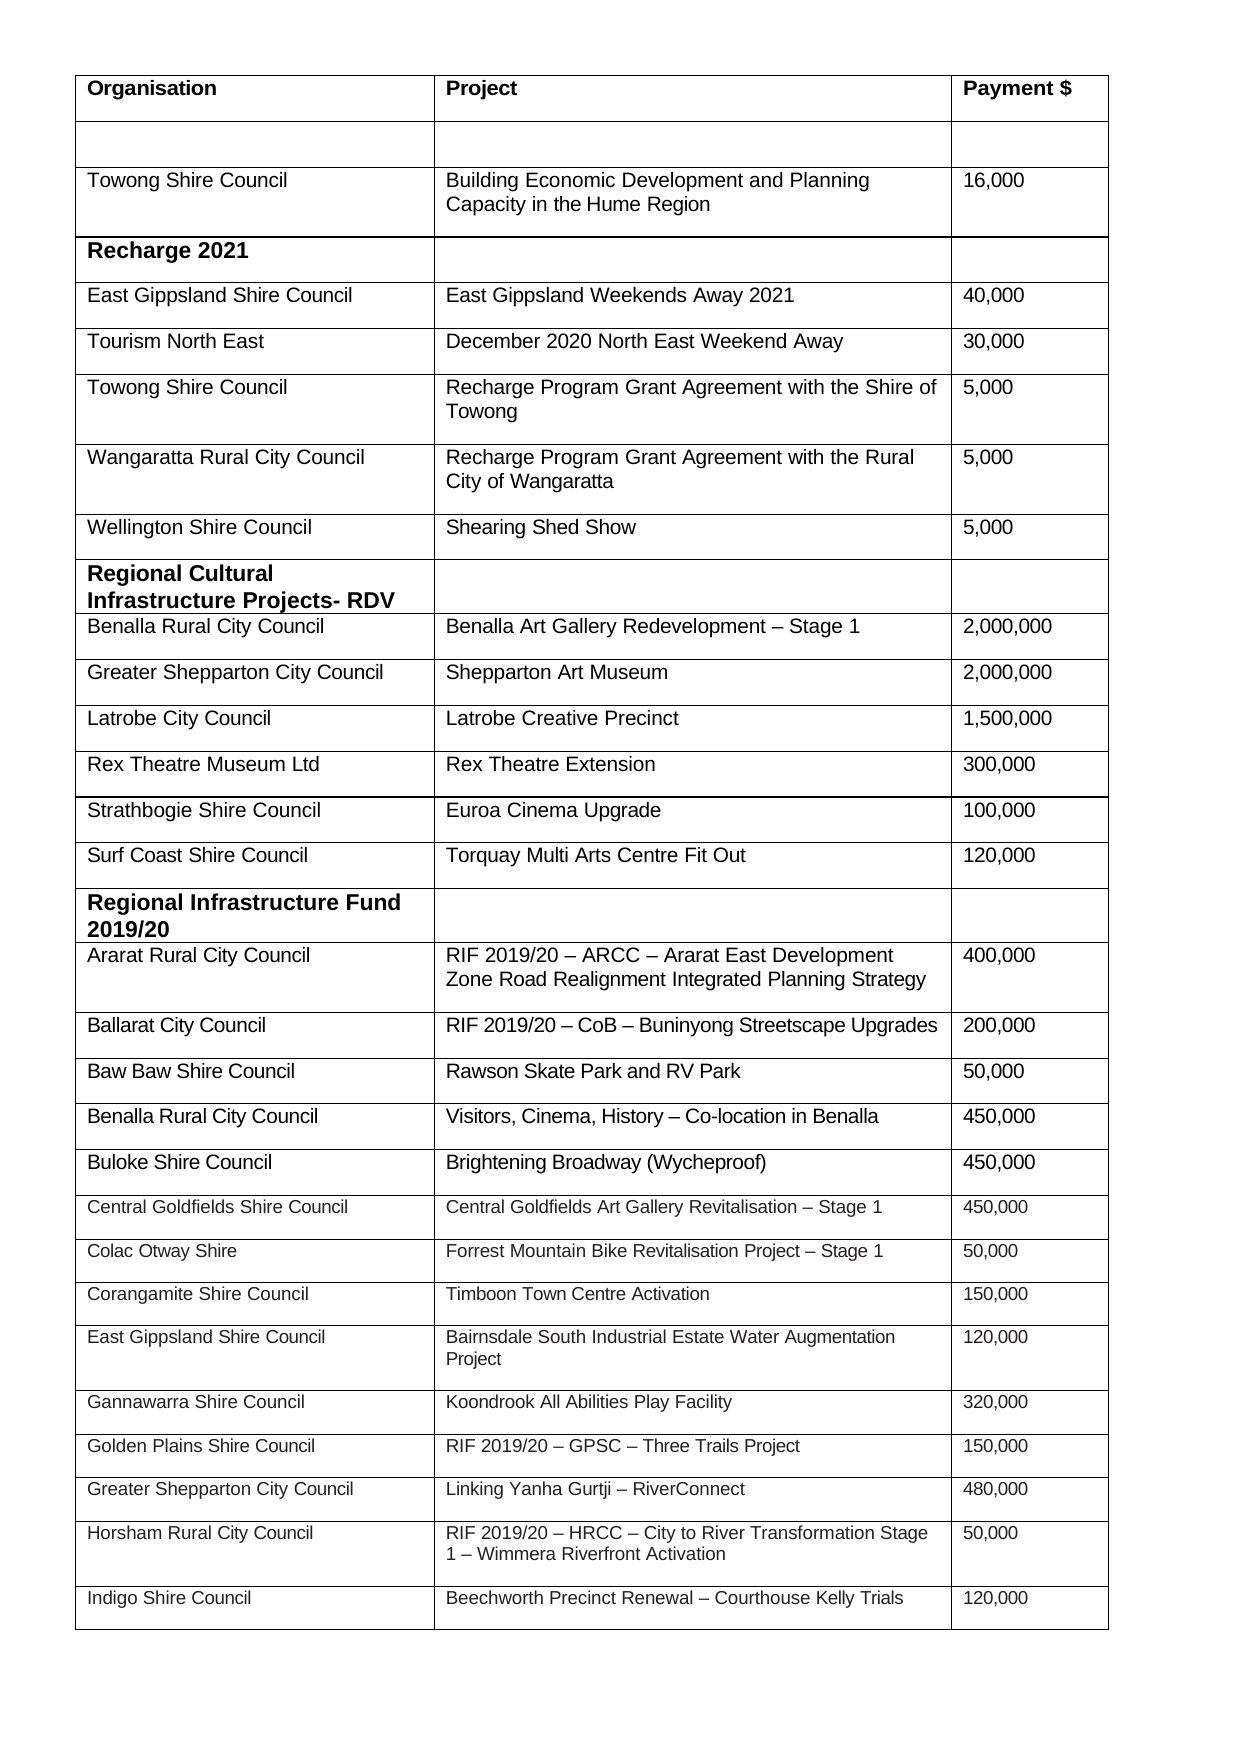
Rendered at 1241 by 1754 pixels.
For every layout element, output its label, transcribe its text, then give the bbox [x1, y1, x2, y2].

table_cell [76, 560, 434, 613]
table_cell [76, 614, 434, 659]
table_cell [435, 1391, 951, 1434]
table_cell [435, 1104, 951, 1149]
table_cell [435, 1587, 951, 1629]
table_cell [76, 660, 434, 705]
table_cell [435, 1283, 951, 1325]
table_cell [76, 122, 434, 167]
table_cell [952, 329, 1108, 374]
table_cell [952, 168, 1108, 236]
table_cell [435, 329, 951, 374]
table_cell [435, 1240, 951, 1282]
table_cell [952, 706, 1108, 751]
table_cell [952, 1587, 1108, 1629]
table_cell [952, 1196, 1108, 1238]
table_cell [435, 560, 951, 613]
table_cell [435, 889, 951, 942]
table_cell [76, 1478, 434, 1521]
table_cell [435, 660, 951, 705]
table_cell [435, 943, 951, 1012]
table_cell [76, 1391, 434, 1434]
table_header Project [435, 76, 951, 121]
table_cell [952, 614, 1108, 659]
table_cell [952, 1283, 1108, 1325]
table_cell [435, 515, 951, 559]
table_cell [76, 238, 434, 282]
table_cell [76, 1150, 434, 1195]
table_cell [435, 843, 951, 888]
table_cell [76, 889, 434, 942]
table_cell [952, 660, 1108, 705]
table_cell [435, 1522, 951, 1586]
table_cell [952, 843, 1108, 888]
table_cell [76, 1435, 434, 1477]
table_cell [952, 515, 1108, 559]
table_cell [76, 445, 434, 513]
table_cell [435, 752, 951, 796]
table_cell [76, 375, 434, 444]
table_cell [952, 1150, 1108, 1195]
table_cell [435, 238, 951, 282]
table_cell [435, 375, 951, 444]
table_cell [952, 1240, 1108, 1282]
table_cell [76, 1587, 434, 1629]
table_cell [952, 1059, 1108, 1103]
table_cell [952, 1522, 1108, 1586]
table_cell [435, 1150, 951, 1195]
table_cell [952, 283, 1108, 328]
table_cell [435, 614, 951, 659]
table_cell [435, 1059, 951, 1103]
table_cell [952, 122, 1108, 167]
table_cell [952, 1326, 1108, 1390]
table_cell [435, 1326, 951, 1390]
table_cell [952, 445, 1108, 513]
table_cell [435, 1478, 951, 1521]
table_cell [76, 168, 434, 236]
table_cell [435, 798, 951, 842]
table_header Payment $ [952, 76, 1108, 121]
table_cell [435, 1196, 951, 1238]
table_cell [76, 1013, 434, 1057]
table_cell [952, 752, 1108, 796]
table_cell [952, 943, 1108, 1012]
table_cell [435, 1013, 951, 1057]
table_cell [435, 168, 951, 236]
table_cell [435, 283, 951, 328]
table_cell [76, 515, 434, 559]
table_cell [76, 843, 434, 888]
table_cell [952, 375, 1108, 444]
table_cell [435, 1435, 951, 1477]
table_header Organisation [76, 76, 434, 121]
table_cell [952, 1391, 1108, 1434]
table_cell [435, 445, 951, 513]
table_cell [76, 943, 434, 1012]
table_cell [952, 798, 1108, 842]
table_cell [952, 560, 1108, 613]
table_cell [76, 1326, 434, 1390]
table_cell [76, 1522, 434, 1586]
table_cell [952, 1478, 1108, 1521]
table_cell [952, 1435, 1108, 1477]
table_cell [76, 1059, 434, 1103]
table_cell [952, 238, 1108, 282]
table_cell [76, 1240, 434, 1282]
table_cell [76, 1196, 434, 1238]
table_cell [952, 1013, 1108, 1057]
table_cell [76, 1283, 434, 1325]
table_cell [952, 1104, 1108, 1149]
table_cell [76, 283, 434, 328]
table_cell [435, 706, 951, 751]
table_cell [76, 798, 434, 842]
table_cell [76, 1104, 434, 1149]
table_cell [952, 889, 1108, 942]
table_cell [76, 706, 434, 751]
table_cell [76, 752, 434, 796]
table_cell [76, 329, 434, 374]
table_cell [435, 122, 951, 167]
